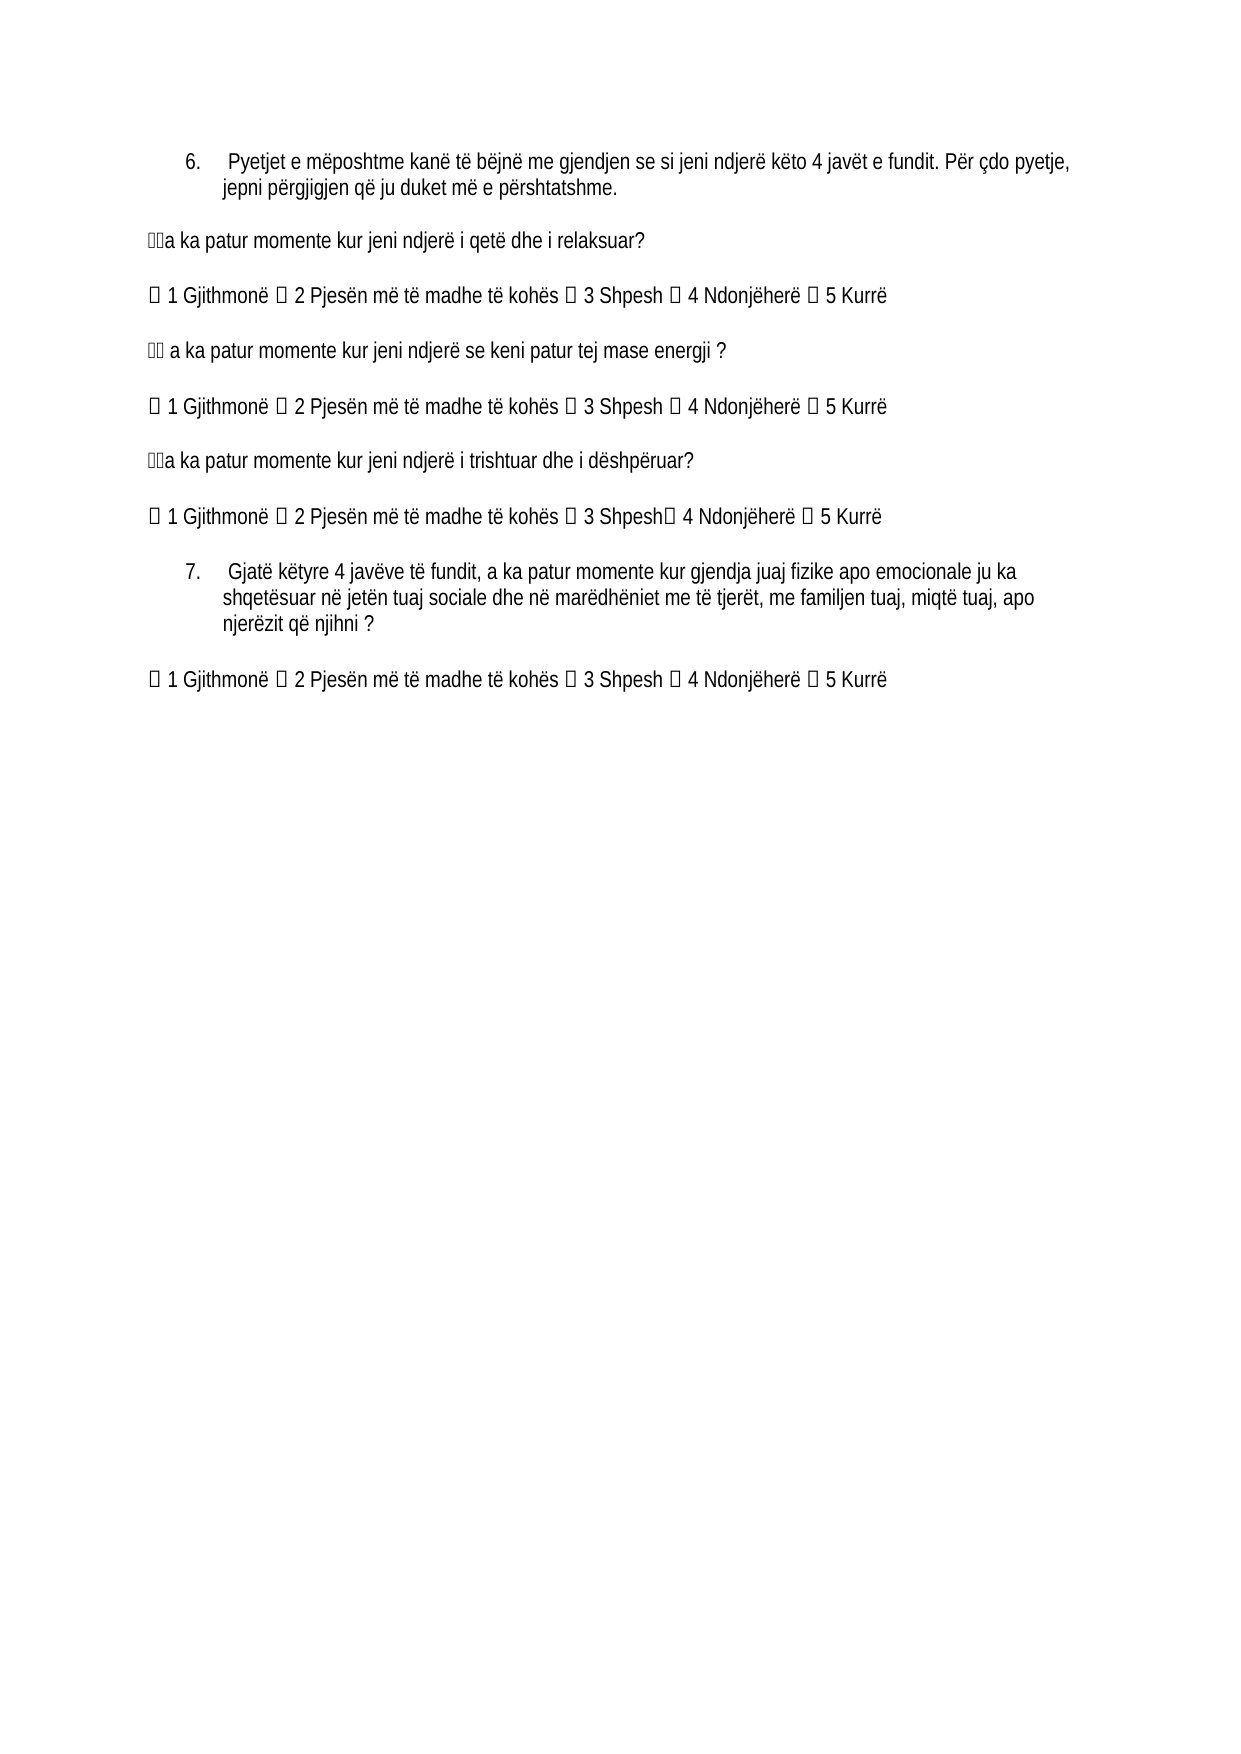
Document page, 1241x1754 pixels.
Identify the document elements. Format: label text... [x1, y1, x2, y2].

text  1 Gjithmonë  2 Pjesën më të madhe të kohës  3 Shpesh  4 Ndonjëherë  5 Kurrë [148, 390, 1093, 421]
list Pyetjet e mëposhtme kanë të bëjnë me gjendjen se si jeni ndjerë këto 4 javët e fundit. Për çdo pyetje, jepni përgjigjen që ju duket më e përshtatshme. [185, 148, 1093, 200]
text a ka patur momente kur jeni ndjerë i qetë dhe i relaksuar? [148, 227, 1093, 253]
text  1 Gjithmonë  2 Pjesën më të madhe të kohës  3 Shpesh  4 Ndonjëherë  5 Kurrë [148, 663, 1093, 694]
text  1 Gjithmonë  2 Pjesën më të madhe të kohës  3 Shpesh  4 Ndonjëherë  5 Kurrë [148, 279, 1093, 311]
text  a ka patur momente kur jeni ndjerë se keni patur tej mase energji ? [148, 337, 1093, 363]
text  1 Gjithmonë  2 Pjesën më të madhe të kohës  3 Shpesh 4 Ndonjëherë  5 Kurrë [148, 500, 1093, 531]
list Gjatë këtyre 4 javëve të fundit, a ka patur momente kur gjendja juaj fizike apo emocionale ju ka shqetësuar në jetën tuaj sociale dhe në marëdhëniet me të tjerët, me familjen tuaj, miqtë tuaj, apo njerëzit që njihni ? [185, 558, 1093, 637]
text a ka patur momente kur jeni ndjerë i trishtuar dhe i dëshpëruar? [148, 447, 1093, 474]
